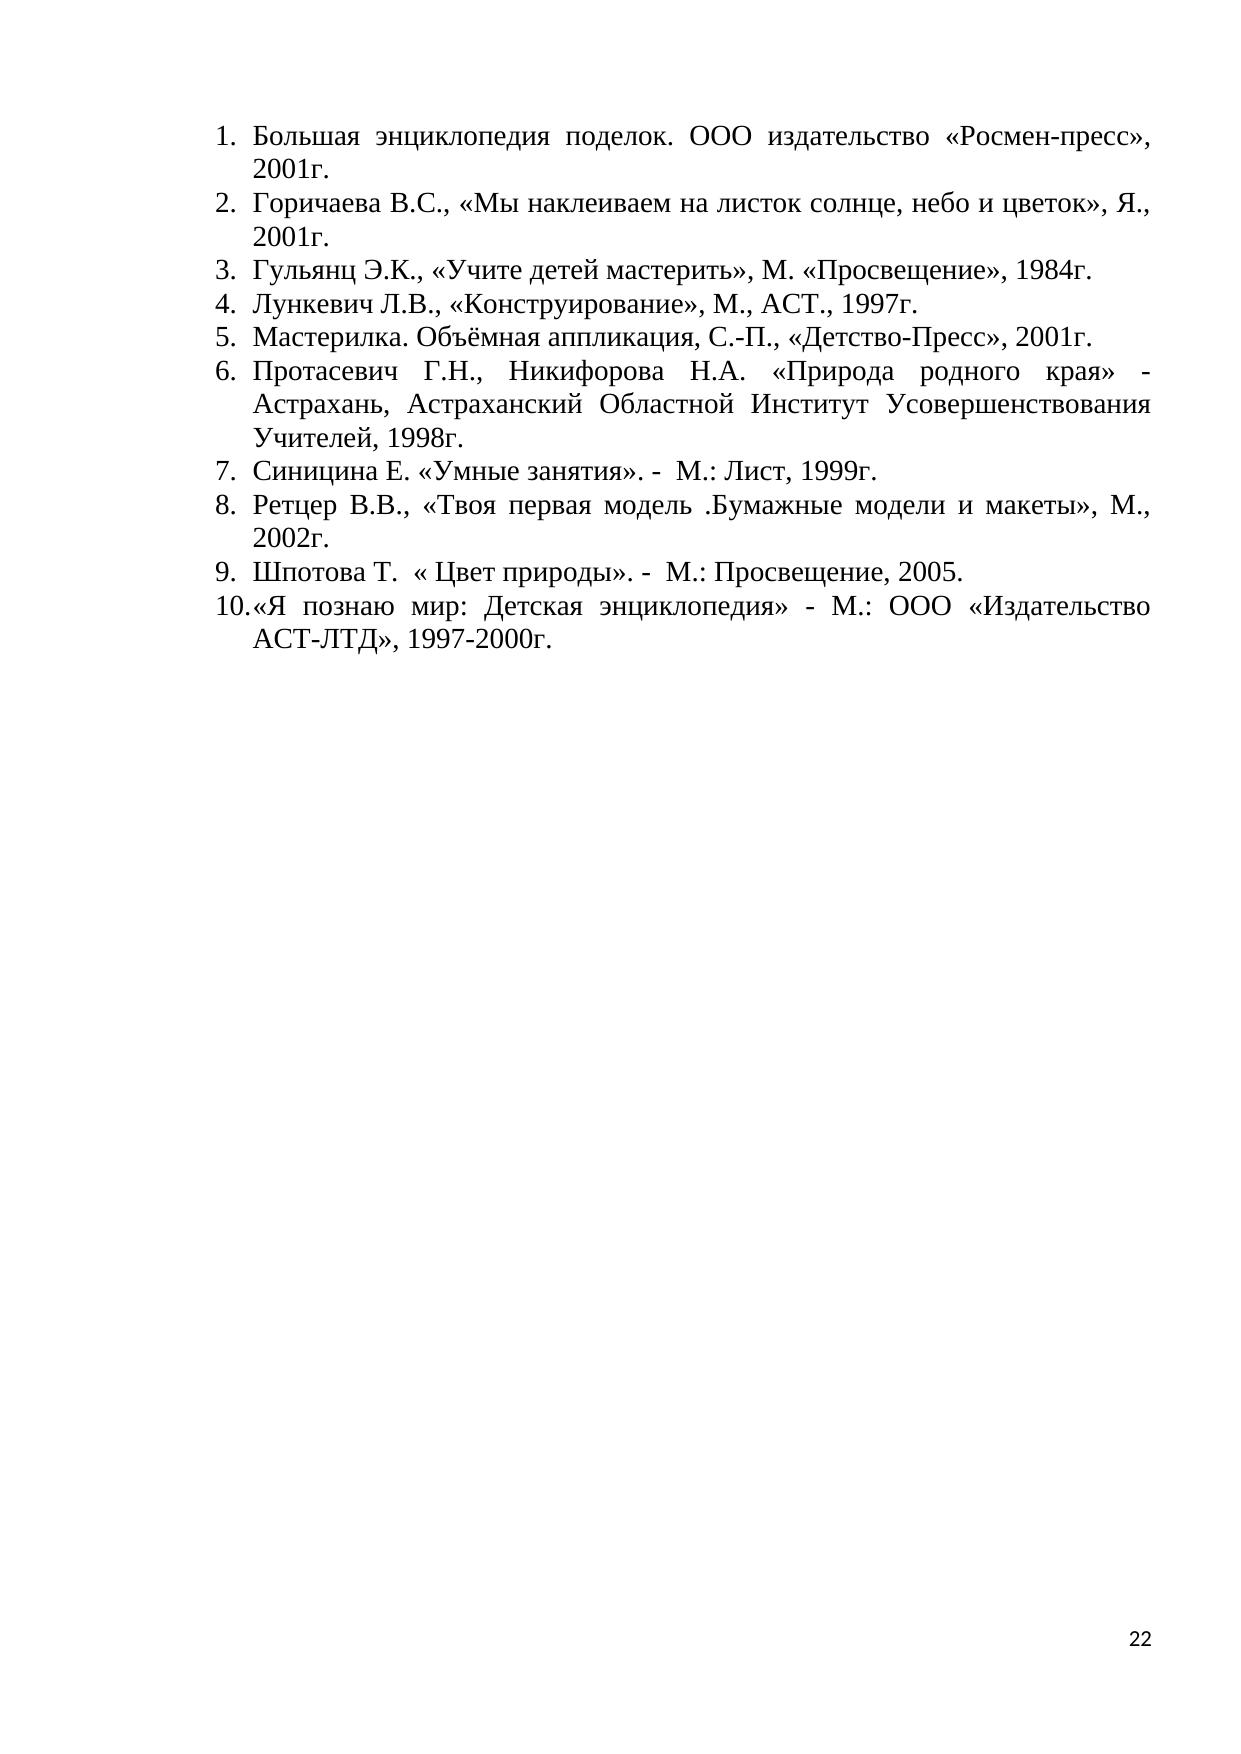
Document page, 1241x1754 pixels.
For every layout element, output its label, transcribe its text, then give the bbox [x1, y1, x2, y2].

list Ретцер В.В., «Твоя первая модель .Бумажные модели и макеты», М., 2002г. [215, 487, 1152, 554]
list Большая энциклопедия поделок. ООО издательство «Росмен-пресс», 2001г. [215, 118, 1152, 185]
list Синицина Е. «Умные занятия». - М.: Лист, 1999г. [215, 453, 1152, 487]
list Лункевич Л.В., «Конструирование», М., АСТ., 1997г. [215, 286, 1152, 319]
list Протасевич Г.Н., Никифорова Н.А. «Природа родного края» - Астрахань, Астраханский Областной Институт Усовершенствования Учителей, 1998г. [215, 353, 1152, 453]
list Гульянц Э.К., «Учите детей мастерить», М. «Просвещение», 1984г. [215, 252, 1152, 286]
list Мастерилка. Объёмная аппликация, С.-П., «Детство-Пресс», 2001г. [215, 319, 1152, 353]
list Горичаева В.С., «Мы наклеиваем на листок солнце, небо и цветок», Я., 2001г. [215, 185, 1152, 252]
list «Я познаю мир: Детская энциклопедия» - М.: ООО «Издательство АСТ-ЛТД», 1997-2000г. [215, 588, 1152, 655]
list Шпотова Т. « Цвет природы». - М.: Просвещение, 2005. [215, 554, 1152, 588]
